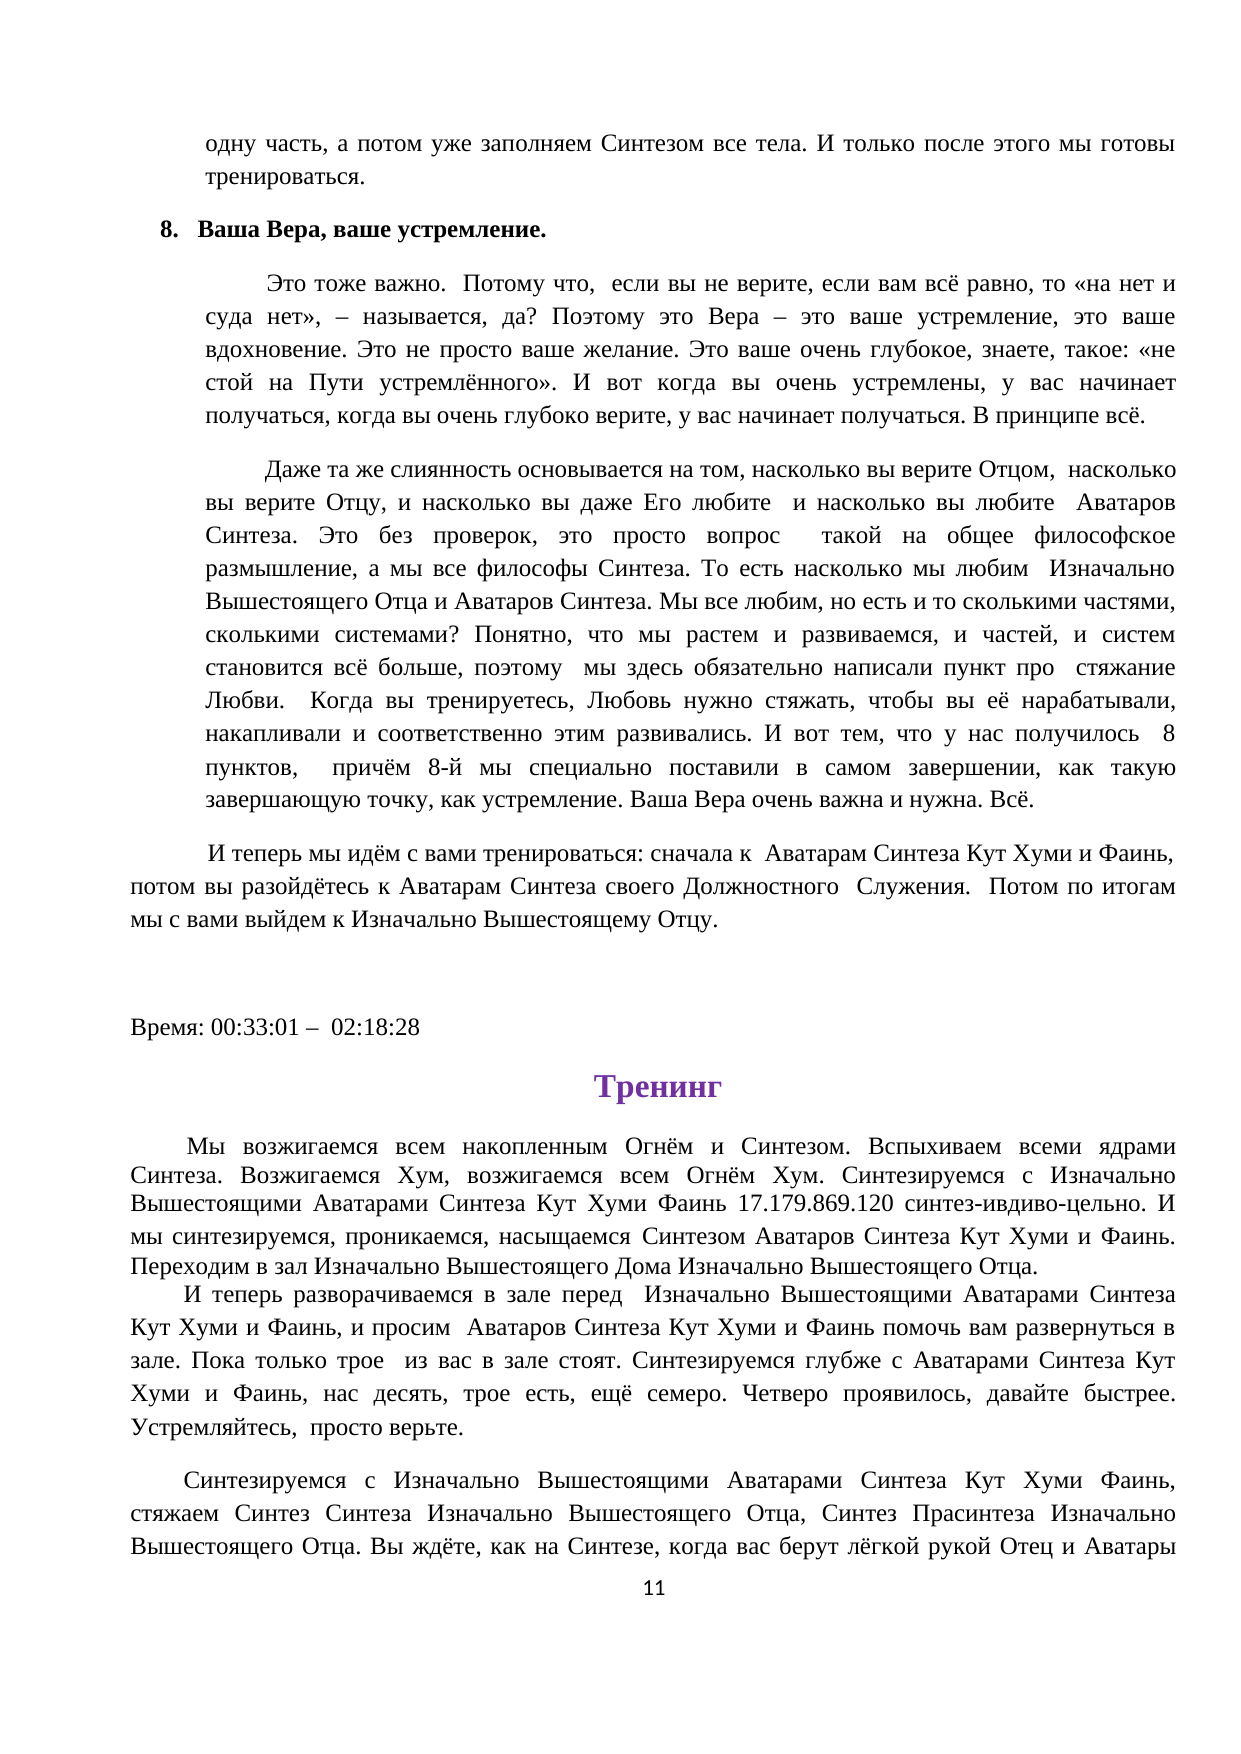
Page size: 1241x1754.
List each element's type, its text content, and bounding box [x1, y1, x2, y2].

text И теперь разворачиваемся в зале перед Изначально Вышестоящими Аватарами Синтеза Кут Хуми и Фаинь, и просим Аватаров Синтеза Кут Хуми и Фаинь помочь вам развернуться в зале. Пока только трое из вас в зале стоят. Синтезируемся глубже с Аватарами Синтеза Кут Хуми и Фаинь, нас десять, трое есть, ещё семеро. Четверо проявилось, давайте быстрее. Устремляйтесь, просто верьте. [130, 1279, 1177, 1440]
list Ваша Вера, ваше устремление. [160, 214, 1177, 243]
text Это тоже важно. Потому что, если вы не верите, если вам всё равно, то «на нет и суда нет», – называется, да? Поэтому это Вера – это ваше устремление, это ваше вдохновение. Это не просто ваше желание. Это ваше очень глубокое, знаете, такое: «не стой на Пути устремлённого». И вот когда вы очень устремлены, у вас начинает получаться, когда вы очень глубоко верите, у вас начинает получаться. В принципе всё. [205, 268, 1177, 429]
text Тренинг [205, 1066, 1177, 1104]
text Даже та же слиянность основывается на том, насколько вы верите Отцом, насколько вы верите Отцу, и насколько вы даже Его любите и насколько вы любите Аватаров Синтеза. Это без проверок, это просто вопрос такой на общее философское размышление, а мы все философы Синтеза. То есть насколько мы любим Изначально Вышестоящего Отца и Аватаров Синтеза. Мы все любим, но есть и то сколькими частями, сколькими системами? Понятно, что мы растем и развиваемся, и частей, и систем становится всё больше, поэтому мы здесь обязательно написали пункт про стяжание Любви. Когда вы тренируетесь, Любовь нужно стяжать, чтобы вы её нарабатывали, накапливали и соответственно этим развивались. И вот тем, что у нас получилось 8 пунктов, причём 8-й мы специально поставили в самом завершении, как такую завершающую точку, как устремление. Ваша Вера очень важна и нужна. Всё. [205, 454, 1177, 813]
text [205, 128, 1177, 189]
text Время: 00:33:01 – 02:18:28 [130, 1012, 1177, 1041]
text Мы возжигаемся всем накопленным Огнём и Синтезом. Вспыхиваем всеми ядрами Синтеза. Возжигаемся Хум, возжигаемся всем Огнём Хум. Синтезируемся с Изначально Вышестоящими Аватарами Синтеза Кут Хуми Фаинь 17.179.869.120 синтез-ивдиво-цельно. И мы синтезируемся, проникаемся, насыщаемся Синтезом Аватаров Синтеза Кут Хуми и Фаинь. Переходим в зал Изначально Вышестоящего Дома Изначально Вышестоящего Отца. [130, 1131, 1177, 1279]
text И теперь мы идём с вами тренироваться: сначала к Аватарам Синтеза Кут Хуми и Фаинь, потом вы разойдётесь к Аватарам Синтеза своего Должностного Служения. Потом по итогам мы с вами выйдем к Изначально Вышестоящему Отцу. [130, 838, 1177, 933]
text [130, 1465, 1177, 1560]
